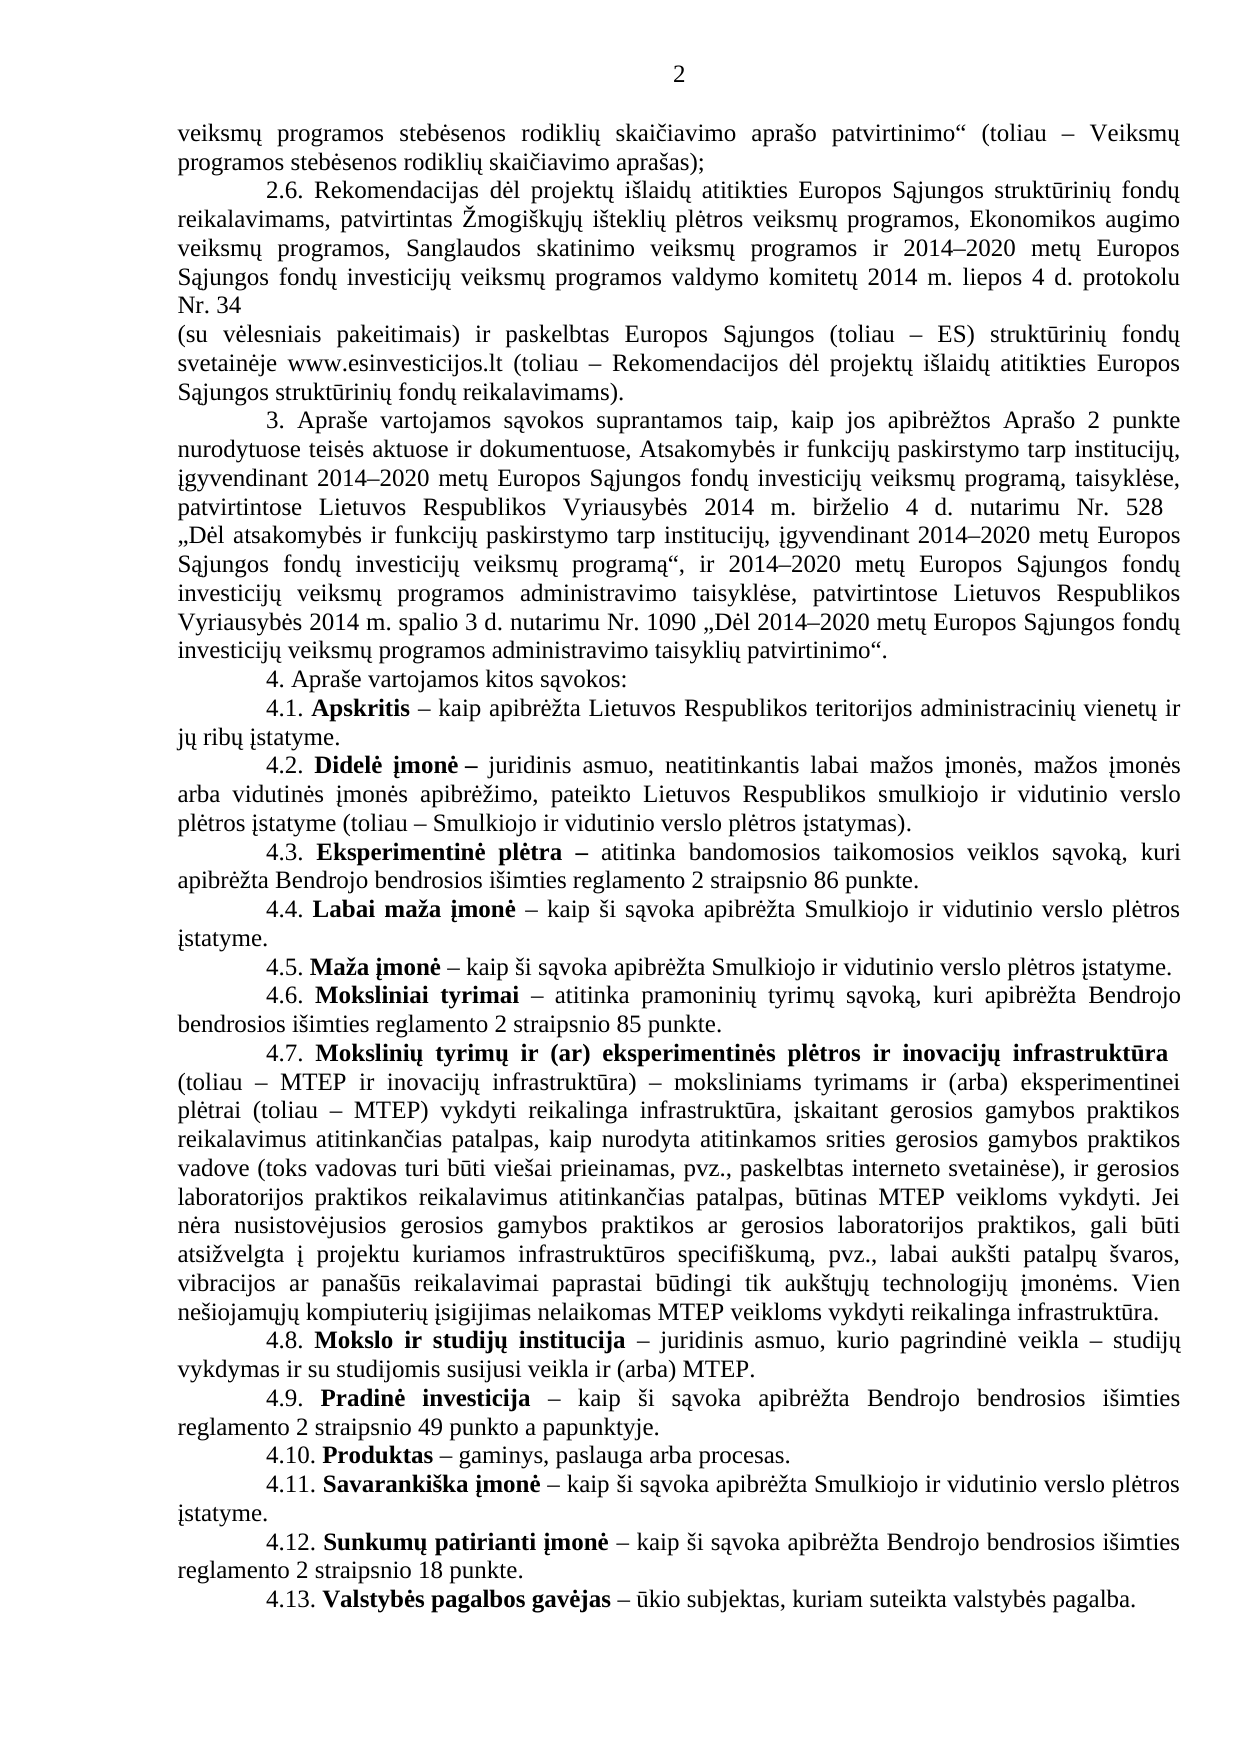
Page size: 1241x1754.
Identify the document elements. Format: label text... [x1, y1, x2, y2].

text 4.3. Eksperimentinė plėtra – atitinka bandomosios taikomosios veiklos sąvoką, kuri apibrėžta Bendrojo bendrosios išimties reglamento 2 straipsnio 86 punkte. [177, 837, 1181, 894]
text 4.6. Moksliniai tyrimai – atitinka pramoninių tyrimų sąvoką, kuri apibrėžta Bendrojo bendrosios išimties reglamento 2 straipsnio 85 punkte. [177, 981, 1181, 1038]
text 4.7. Mokslinių tyrimų ir (ar) eksperimentinės plėtros ir inovacijų infrastruktūra (toliau – MTEP ir inovacijų infrastruktūra) – moksliniams tyrimams ir (arba) eksperimentinei plėtrai (toliau – MTEP) vykdyti reikalinga infrastruktūra, įskaitant gerosios gamybos praktikos reikalavimus atitinkančias patalpas, kaip nurodyta atitinkamos srities gerosios gamybos praktikos vadove (toks vadovas turi būti viešai prieinamas, pvz., paskelbtas interneto svetainėse), ir gerosios laboratorijos praktikos reikalavimus atitinkančias patalpas, būtinas MTEP veikloms vykdyti. Jei nėra nusistovėjusios gerosios gamybos praktikos ar gerosios laboratorijos praktikos, gali būti atsižvelgta į projektu kuriamos infrastruktūros specifiškumą, pvz., labai aukšti patalpų švaros, vibracijos ar panašūs reikalavimai paprastai būdingi tik aukštųjų technologijų įmonėms. Vien nešiojamųjų kompiuterių įsigijimas nelaikomas MTEP veikloms vykdyti reikalinga infrastruktūra. [177, 1038, 1181, 1326]
text 3. Apraše vartojamos sąvokos suprantamos taip, kaip jos apibrėžtos Aprašo 2 punkte nurodytuose teisės aktuose ir dokumentuose, Atsakomybės ir funkcijų paskirstymo tarp institucijų, įgyvendinant 2014–2020 metų Europos Sąjungos fondų investicijų veiksmų programą, taisyklėse, patvirtintose Lietuvos Respublikos Vyriausybės 2014 m. birželio 4 d. nutarimu Nr. 528 „Dėl atsakomybės ir funkcijų paskirstymo tarp institucijų, įgyvendinant 2014–2020 metų Europos Sąjungos fondų investicijų veiksmų programą“, ir 2014–2020 metų Europos Sąjungos fondų investicijų veiksmų programos administravimo taisyklėse, patvirtintose Lietuvos Respublikos Vyriausybės 2014 m. spalio 3 d. nutarimu Nr. 1090 „Dėl 2014–2020 metų Europos Sąjungos fondų investicijų veiksmų programos administravimo taisyklių patvirtinimo“. [177, 406, 1181, 664]
text 4.4. Labai maža įmonė – kaip ši sąvoka apibrėžta Smulkiojo ir vidutinio verslo plėtros įstatyme. [177, 894, 1181, 952]
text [177, 118, 1181, 176]
text 4. Apraše vartojamos kitos sąvokos: [177, 664, 1181, 693]
text 4.10. Produktas – gaminys, paslauga arba procesas. [177, 1441, 1181, 1469]
text 2.6. Rekomendacijas dėl projektų išlaidų atitikties Europos Sąjungos struktūrinių fondų reikalavimams, patvirtintas Žmogiškųjų išteklių plėtros veiksmų programos, Ekonomikos augimo veiksmų programos, Sanglaudos skatinimo veiksmų programos ir 2014–2020 metų Europos Sąjungos fondų investicijų veiksmų programos valdymo komitetų 2014 m. liepos 4 d. protokolu Nr. 34 (su vėlesniais pakeitimais) ir paskelbtas Europos Sąjungos (toliau – ES) struktūrinių fondų svetainėje www.esinvesticijos.lt (toliau – Rekomendacijos dėl projektų išlaidų atitikties Europos Sąjungos struktūrinių fondų reikalavimams). [177, 176, 1181, 406]
text 4.12. Sunkumų patirianti įmonė – kaip ši sąvoka apibrėžta Bendrojo bendrosios išimties reglamento 2 straipsnio 18 punkte. [177, 1527, 1181, 1584]
text 4.2. Didelė įmonė – juridinis asmuo, neatitinkantis labai mažos įmonės, mažos įmonės arba vidutinės įmonės apibrėžimo, pateikto Lietuvos Respublikos smulkiojo ir vidutinio verslo plėtros įstatyme (toliau – Smulkiojo ir vidutinio verslo plėtros įstatymas). [177, 751, 1181, 837]
text 4.5. Maža įmonė – kaip ši sąvoka apibrėžta Smulkiojo ir vidutinio verslo plėtros įstatyme. [177, 952, 1181, 981]
text 4.1. Apskritis – kaip apibrėžta Lietuvos Respublikos teritorijos administracinių vienetų ir jų ribų įstatyme. [177, 693, 1181, 751]
text 4.9. Pradinė investicija – kaip ši sąvoka apibrėžta Bendrojo bendrosios išimties reglamento 2 straipsnio 49 punkto a papunktyje. [177, 1383, 1181, 1441]
text 4.13. Valstybės pagalbos gavėjas – ūkio subjektas, kuriam suteikta valstybės pagalba. [177, 1584, 1181, 1613]
text 4.11. Savarankiška įmonė – kaip ši sąvoka apibrėžta Smulkiojo ir vidutinio verslo plėtros įstatyme. [177, 1469, 1181, 1527]
text 4.8. Mokslo ir studijų institucija – juridinis asmuo, kurio pagrindinė veikla – studijų vykdymas ir su studijomis susijusi veikla ir (arba) MTEP. [177, 1326, 1181, 1383]
